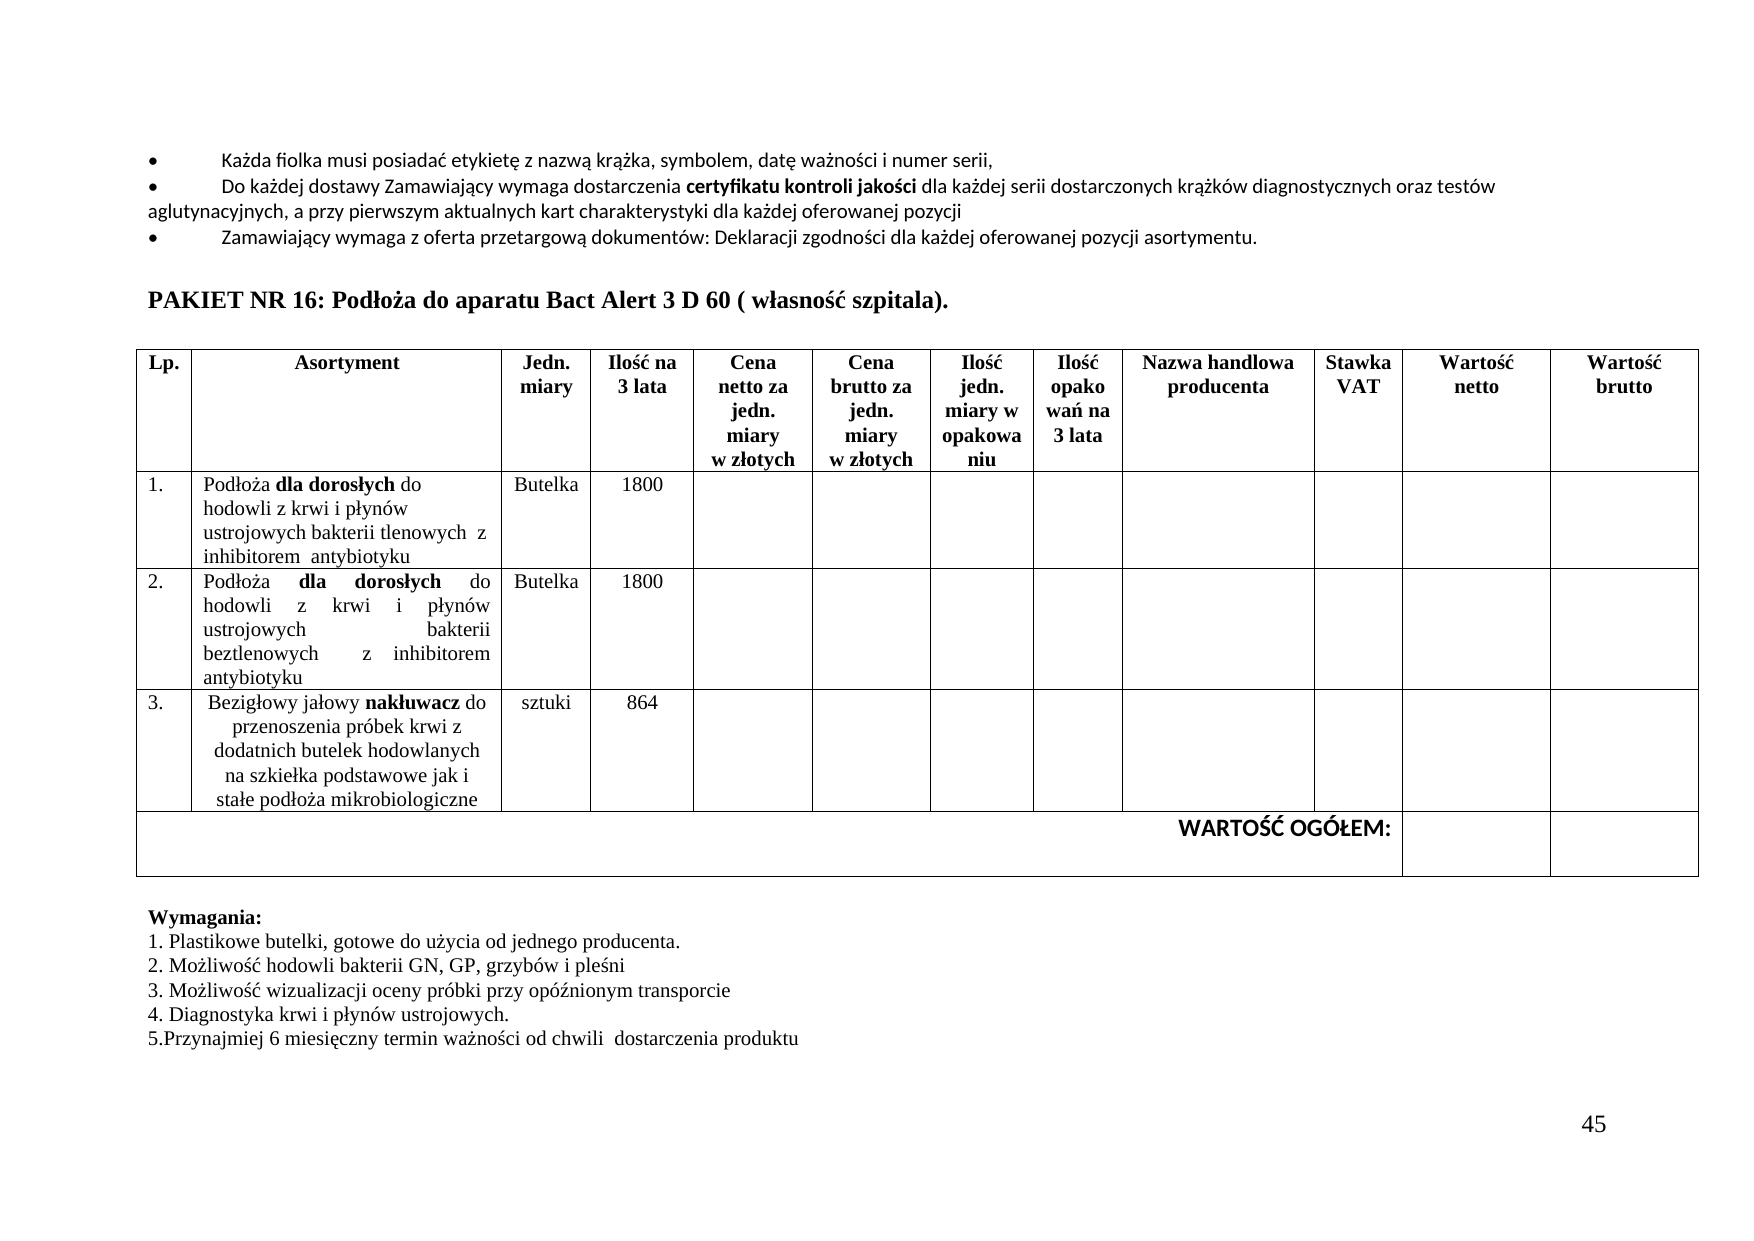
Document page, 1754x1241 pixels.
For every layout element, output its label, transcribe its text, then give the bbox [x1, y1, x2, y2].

text Wymagania: [148, 905, 1606, 929]
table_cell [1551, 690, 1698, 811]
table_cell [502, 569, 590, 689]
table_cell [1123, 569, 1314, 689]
text • Zamawiający wymaga z oferta przetargową dokumentów: Deklaracji zgodności dla każdej oferowanej pozycji asortymentu. [148, 224, 1606, 249]
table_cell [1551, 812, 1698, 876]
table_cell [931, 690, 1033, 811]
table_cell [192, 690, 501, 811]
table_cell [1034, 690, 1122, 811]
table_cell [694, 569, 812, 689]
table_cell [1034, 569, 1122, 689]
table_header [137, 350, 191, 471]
text 4. Diagnostyka krwi i płynów ustrojowych. [148, 1002, 1606, 1026]
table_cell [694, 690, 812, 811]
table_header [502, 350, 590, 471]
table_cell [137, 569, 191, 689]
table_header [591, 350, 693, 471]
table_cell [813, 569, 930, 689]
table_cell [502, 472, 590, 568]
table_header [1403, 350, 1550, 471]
text 2. Możliwość hodowli bakterii GN, GP, grzybów i pleśni [148, 953, 1606, 977]
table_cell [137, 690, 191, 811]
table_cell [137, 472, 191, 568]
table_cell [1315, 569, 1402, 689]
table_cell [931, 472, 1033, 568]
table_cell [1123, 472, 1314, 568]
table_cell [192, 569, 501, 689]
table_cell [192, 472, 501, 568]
text • Każda fiolka musi posiadać etykietę z nazwą krążka, symbolem, datę ważności i numer serii, [148, 148, 1606, 173]
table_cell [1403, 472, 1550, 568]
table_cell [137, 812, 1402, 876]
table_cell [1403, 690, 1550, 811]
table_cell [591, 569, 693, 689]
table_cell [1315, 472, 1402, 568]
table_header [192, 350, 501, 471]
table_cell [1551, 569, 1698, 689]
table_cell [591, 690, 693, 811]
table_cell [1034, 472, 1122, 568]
text 5.Przynajmiej 6 miesięczny termin ważności od chwili dostarczenia produktu [148, 1026, 1606, 1050]
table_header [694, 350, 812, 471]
text • Do każdej dostawy Zamawiający wymaga dostarczenia certyfikatu kontroli jakości dla każdej serii dostarczonych krążków diagnostycznych oraz testów aglutynacyjnych, a przy pierwszym aktualnych kart charakterystyki dla każdej oferowanej pozycji [148, 173, 1606, 224]
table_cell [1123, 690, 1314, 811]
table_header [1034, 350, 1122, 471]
text 3. Możliwość wizualizacji oceny próbki przy opóźnionym transporcie [148, 977, 1606, 1002]
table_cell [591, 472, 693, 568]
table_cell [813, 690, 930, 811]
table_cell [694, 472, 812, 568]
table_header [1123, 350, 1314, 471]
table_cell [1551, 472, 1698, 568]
text PAKIET NR 16: Podłoża do aparatu Bact Alert 3 D 60 ( własność szpitala). [148, 285, 1606, 314]
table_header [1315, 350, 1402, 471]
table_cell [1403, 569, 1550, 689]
text 1. Plastikowe butelki, gotowe do użycia od jednego producenta. [148, 929, 1606, 953]
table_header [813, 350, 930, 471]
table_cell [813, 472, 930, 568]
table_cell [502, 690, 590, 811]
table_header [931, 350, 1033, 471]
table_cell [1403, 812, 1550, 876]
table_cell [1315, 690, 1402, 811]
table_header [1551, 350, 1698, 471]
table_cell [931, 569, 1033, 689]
